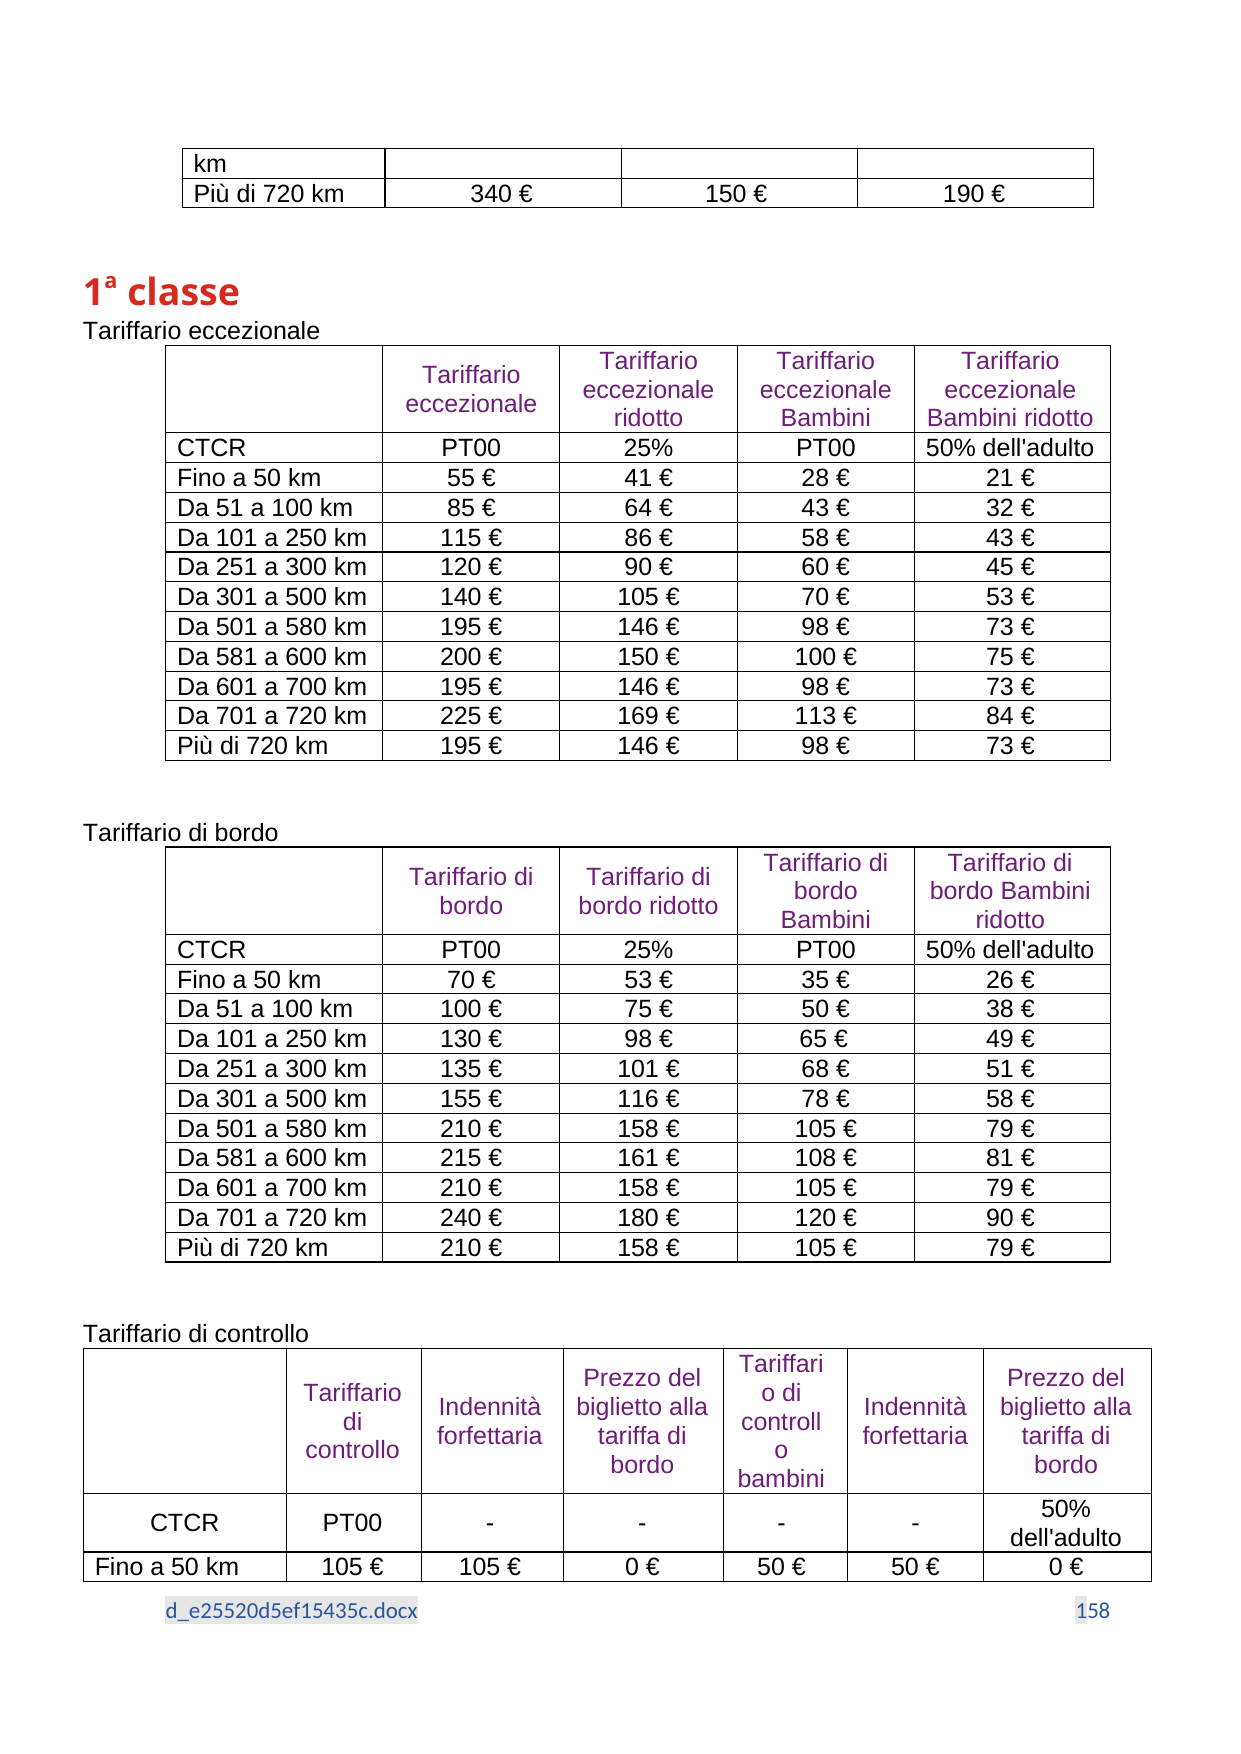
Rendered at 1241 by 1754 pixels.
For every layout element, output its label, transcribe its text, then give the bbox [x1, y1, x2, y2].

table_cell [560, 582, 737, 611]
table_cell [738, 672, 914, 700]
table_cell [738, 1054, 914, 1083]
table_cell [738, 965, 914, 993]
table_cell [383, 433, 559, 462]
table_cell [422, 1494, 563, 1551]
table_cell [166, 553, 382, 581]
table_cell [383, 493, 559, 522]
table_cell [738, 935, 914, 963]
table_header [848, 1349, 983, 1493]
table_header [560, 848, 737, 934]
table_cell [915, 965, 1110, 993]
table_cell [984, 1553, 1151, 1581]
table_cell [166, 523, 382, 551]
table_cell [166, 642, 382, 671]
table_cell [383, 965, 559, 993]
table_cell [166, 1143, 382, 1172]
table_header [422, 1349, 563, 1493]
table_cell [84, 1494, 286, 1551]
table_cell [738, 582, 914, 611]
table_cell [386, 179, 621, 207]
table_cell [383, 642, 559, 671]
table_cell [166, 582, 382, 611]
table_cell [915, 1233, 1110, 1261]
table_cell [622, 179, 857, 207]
text Tariffario di controllo [83, 1319, 1146, 1348]
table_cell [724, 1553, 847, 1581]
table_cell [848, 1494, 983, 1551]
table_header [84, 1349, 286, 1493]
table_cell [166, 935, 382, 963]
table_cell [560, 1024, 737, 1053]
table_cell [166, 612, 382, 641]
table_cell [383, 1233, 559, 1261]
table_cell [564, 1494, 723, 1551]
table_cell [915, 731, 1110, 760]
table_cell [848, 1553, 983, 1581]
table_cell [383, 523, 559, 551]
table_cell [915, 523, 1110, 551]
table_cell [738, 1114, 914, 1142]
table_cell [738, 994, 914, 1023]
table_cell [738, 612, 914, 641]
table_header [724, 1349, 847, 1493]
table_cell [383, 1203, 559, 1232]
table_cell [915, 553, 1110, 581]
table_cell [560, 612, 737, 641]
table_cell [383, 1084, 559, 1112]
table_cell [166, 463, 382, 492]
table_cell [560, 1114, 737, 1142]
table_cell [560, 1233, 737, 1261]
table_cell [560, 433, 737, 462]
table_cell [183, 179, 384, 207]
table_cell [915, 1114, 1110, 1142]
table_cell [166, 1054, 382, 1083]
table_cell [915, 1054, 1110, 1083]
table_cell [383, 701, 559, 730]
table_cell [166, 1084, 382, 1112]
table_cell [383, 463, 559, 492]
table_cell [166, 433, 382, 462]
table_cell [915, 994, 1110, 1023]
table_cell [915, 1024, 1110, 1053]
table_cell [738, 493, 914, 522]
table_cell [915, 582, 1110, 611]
text 1a classe [83, 265, 1146, 316]
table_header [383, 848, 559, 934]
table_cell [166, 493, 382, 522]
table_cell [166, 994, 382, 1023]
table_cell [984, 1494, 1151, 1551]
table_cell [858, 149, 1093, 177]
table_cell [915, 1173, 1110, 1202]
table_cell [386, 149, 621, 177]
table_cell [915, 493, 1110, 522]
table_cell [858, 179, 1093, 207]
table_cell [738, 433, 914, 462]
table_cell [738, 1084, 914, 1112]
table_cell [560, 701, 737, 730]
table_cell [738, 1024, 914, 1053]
text Tariffario eccezionale [83, 316, 1146, 345]
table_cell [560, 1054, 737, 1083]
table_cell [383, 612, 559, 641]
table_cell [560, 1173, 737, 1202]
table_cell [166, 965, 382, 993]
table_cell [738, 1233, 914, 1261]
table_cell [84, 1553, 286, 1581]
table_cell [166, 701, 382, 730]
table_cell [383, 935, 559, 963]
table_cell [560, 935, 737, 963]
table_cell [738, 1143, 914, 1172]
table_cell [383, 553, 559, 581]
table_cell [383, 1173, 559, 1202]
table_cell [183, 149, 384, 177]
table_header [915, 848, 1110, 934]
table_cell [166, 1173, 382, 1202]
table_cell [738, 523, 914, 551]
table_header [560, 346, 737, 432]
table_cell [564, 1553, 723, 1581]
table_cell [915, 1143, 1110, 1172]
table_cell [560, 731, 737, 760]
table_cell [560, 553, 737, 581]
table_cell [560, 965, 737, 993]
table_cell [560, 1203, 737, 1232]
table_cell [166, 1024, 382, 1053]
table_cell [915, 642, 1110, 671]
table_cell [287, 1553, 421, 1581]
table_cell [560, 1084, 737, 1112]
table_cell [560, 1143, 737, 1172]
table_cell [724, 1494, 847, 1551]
text Tariffario di bordo [83, 818, 1146, 846]
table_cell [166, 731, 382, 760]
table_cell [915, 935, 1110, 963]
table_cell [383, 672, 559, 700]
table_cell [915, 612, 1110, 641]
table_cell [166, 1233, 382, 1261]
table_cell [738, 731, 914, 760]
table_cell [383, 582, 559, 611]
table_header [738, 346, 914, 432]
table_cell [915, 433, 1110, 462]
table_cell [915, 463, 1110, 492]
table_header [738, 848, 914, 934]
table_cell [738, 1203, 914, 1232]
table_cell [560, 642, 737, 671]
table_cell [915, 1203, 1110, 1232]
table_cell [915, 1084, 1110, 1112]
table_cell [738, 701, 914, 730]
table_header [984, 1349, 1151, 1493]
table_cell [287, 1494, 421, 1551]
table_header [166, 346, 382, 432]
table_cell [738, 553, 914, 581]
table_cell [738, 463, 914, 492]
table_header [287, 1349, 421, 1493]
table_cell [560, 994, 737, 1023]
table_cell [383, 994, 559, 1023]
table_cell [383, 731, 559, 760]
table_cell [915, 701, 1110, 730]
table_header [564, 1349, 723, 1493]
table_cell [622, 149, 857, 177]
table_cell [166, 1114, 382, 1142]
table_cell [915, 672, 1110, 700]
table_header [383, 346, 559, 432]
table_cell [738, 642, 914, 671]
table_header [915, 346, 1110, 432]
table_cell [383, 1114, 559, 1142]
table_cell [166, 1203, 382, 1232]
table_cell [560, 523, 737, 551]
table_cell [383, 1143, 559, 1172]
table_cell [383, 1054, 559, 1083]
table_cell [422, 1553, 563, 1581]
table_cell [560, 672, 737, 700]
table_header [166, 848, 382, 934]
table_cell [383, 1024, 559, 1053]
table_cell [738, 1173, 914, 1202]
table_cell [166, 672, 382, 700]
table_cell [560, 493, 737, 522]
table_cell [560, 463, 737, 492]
